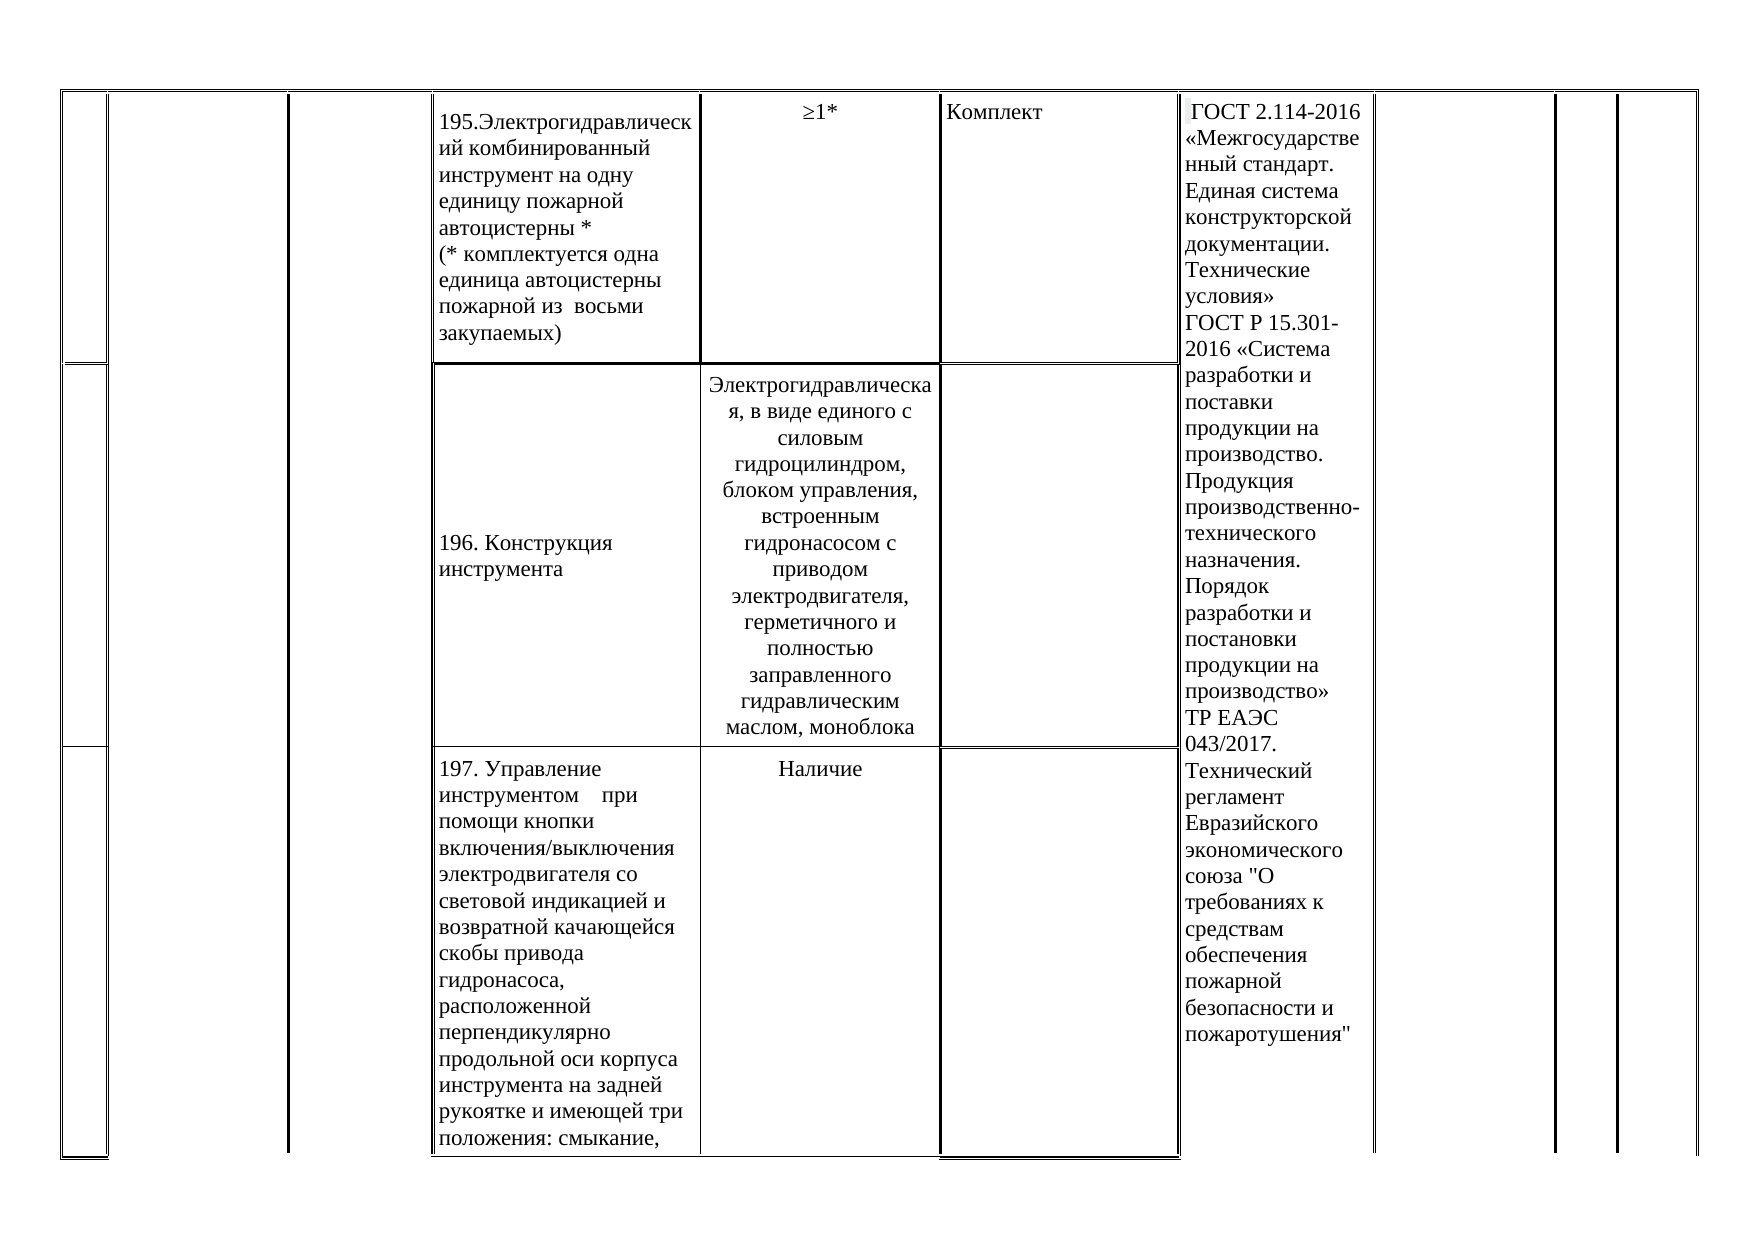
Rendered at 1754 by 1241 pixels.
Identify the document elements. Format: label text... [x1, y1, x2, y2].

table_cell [433, 747, 700, 1156]
table_cell Электрогидравлическая, в виде единого с силовым гидроцилиндром, блоком управления, встроенным гидронасосом с приводом электродвигателя, герметичного и полностью заправленного гидравлическим маслом, моноблока [701, 365, 939, 746]
table_cell Наличие [700, 747, 940, 1156]
table_cell [940, 749, 1179, 1156]
table_cell 195.Электрогидравлический комбинированный инструмент на одну единицу пожарной автоцистерны * (* комплектуется одна единица автоцистерны пожарной из восьми закупаемых) [433, 90, 700, 362]
table_cell Комплект [940, 90, 1179, 362]
table_cell [1555, 92, 1617, 1156]
table_cell ГОСТ 2.114-2016 «Межгосударственный стандарт. Единая система конструкторской документации. Технические условия» ГОСТ Р 15.301-2016 «Система разработки и поставки продукции на производство. Продукция производственно-технического назначения. Порядок разработки и постановки продукции на производство» ТР ЕАЭС 043/2017. Технический регламент Евразийского экономического союза "О требованиях к средствам обеспечения пожарной безопасности и пожаротушения" [1179, 92, 1374, 1156]
table_cell 196. Конструкция инструмента [435, 365, 700, 746]
table_cell [942, 365, 1177, 746]
table_cell [1375, 90, 1555, 1156]
table_cell [63, 747, 107, 1156]
table_cell [1617, 92, 1696, 1156]
table_cell [61, 362, 107, 746]
table_cell [108, 90, 288, 1156]
table_cell ≥1* [700, 90, 940, 362]
table_cell [288, 92, 433, 1156]
table_cell [63, 92, 107, 362]
